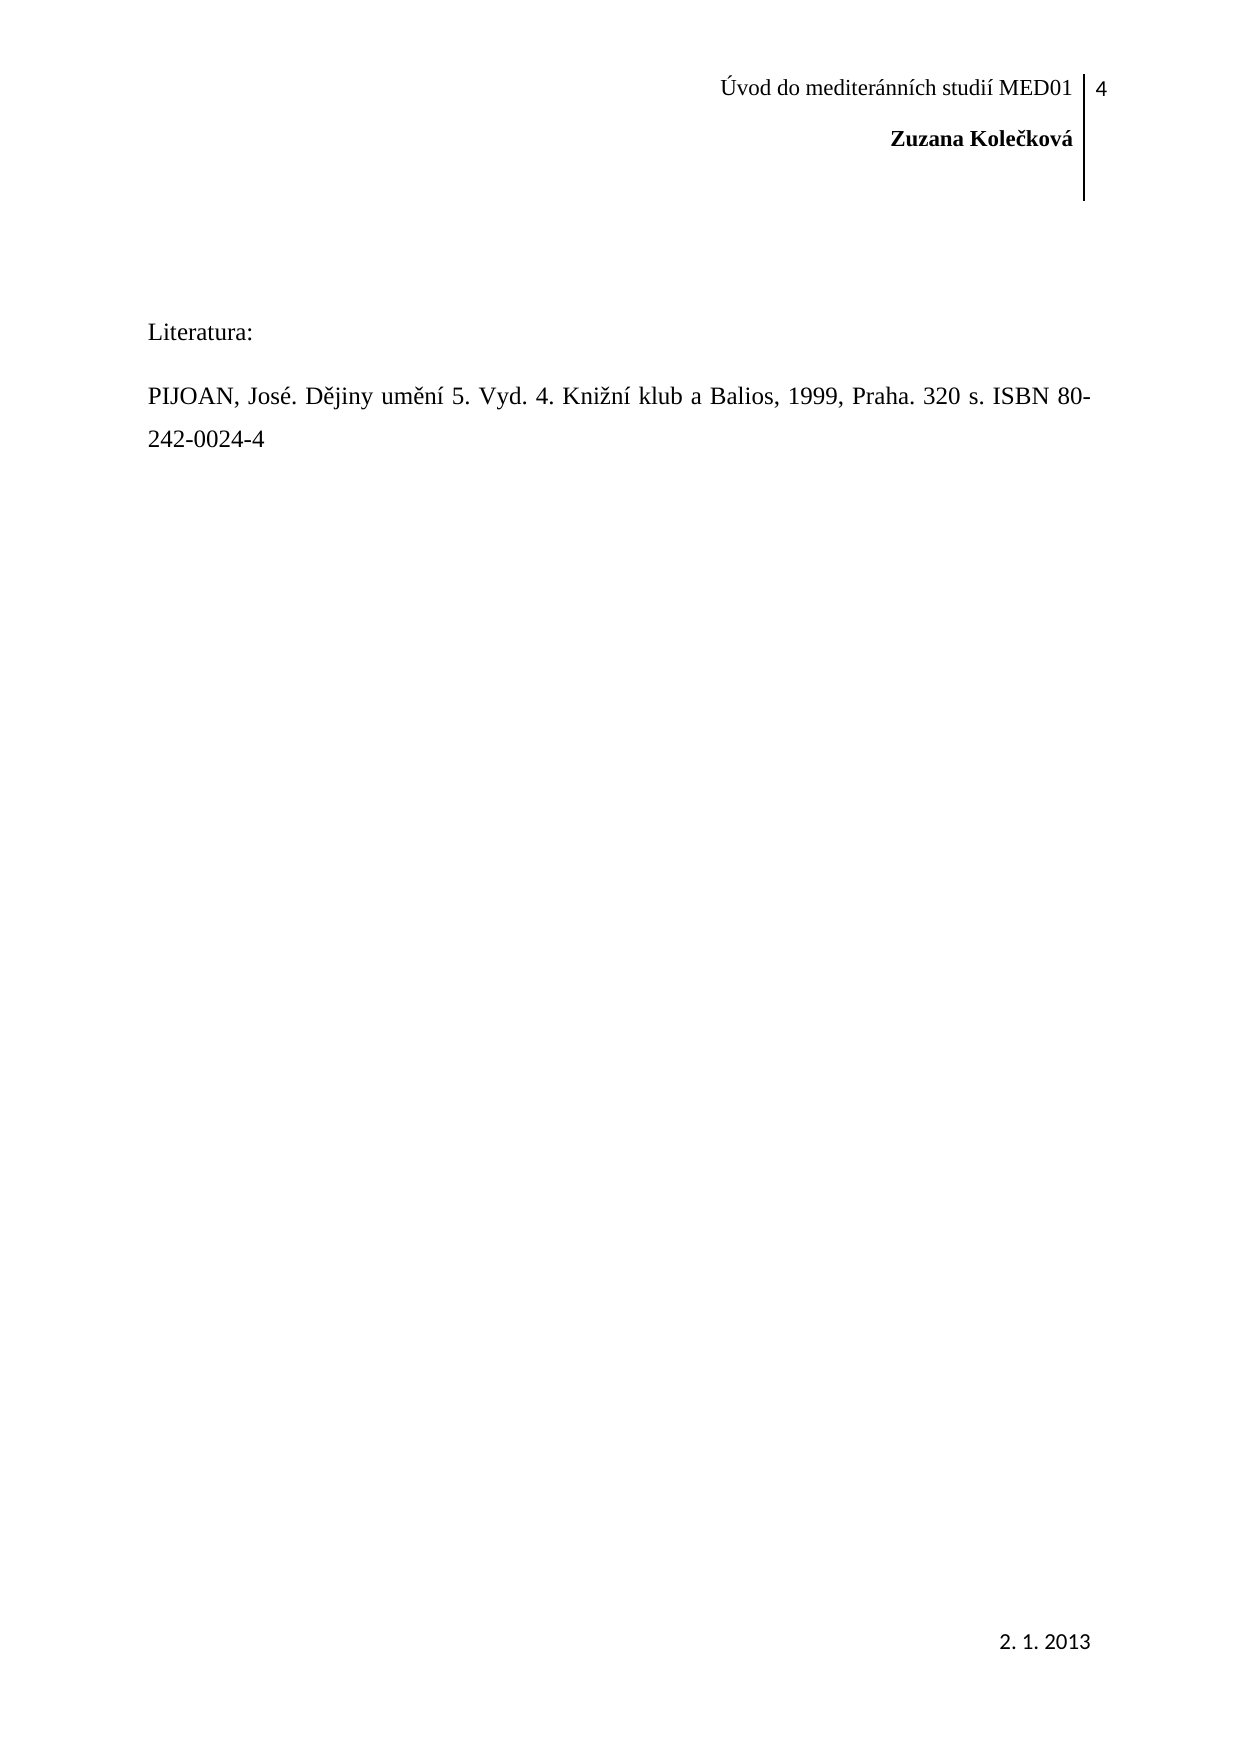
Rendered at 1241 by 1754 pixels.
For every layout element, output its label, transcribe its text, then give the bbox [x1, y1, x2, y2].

text Literatura: [148, 317, 1093, 346]
text PIJOAN, José. Dějiny umění 5. Vyd. 4. Knižní klub a Balios, 1999, Praha. 320 s. ISBN 80-242-0024-4 [148, 381, 1093, 453]
